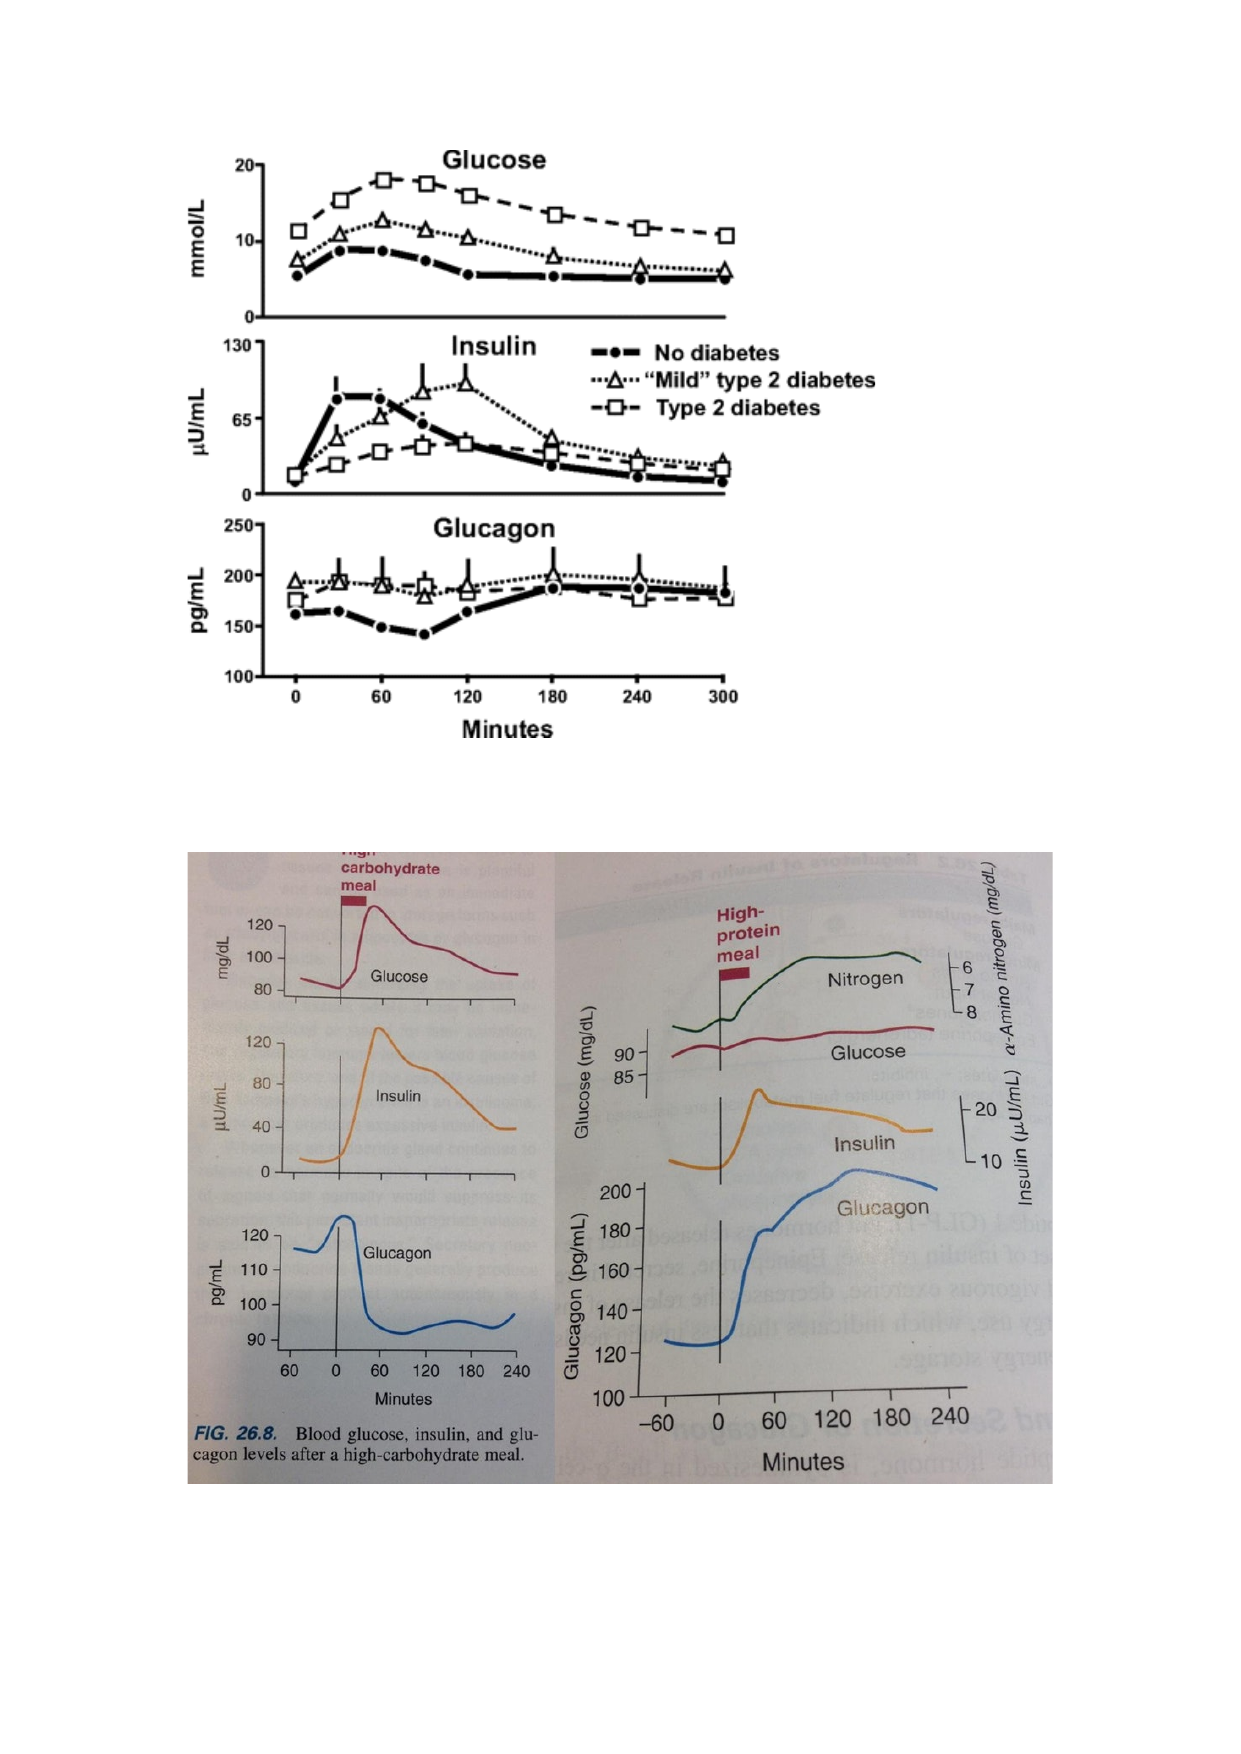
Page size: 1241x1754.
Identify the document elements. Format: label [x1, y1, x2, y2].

picture [187, 852, 1053, 1484]
picture [187, 150, 876, 738]
